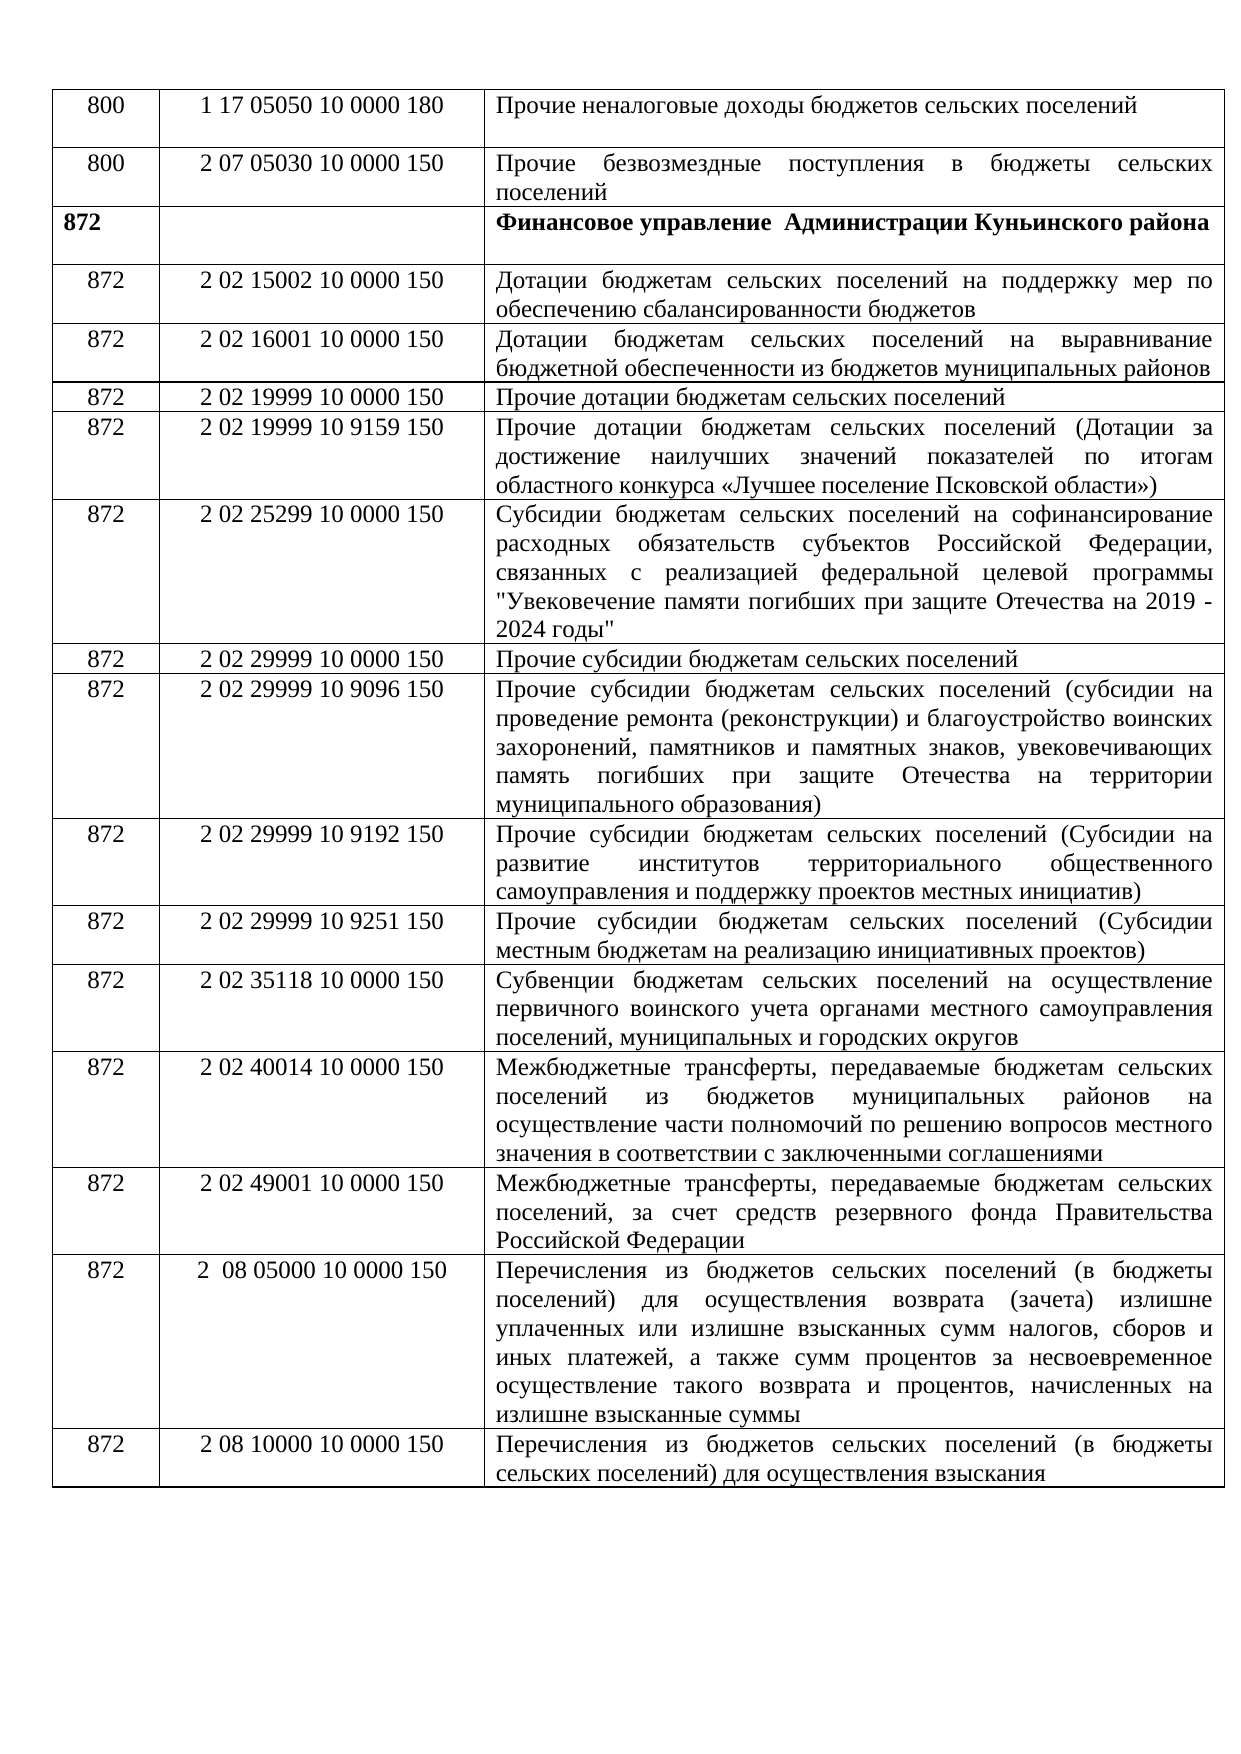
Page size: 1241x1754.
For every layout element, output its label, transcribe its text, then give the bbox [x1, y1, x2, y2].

table_cell Прочие субсидии бюджетам сельских поселений (Субсидии местным бюджетам на реализацию инициативных проектов) [485, 906, 1224, 964]
table_cell [160, 207, 484, 264]
table_header 1 17 05050 10 0000 180 [160, 90, 484, 147]
table_cell 872 [53, 412, 159, 498]
table_cell 872 [53, 1168, 159, 1254]
table_cell 872 [53, 965, 159, 1051]
table_cell 872 [53, 324, 159, 381]
table_cell Прочие субсидии бюджетам сельских поселений (Субсидии на развитие институтов территориального общественного самоуправления и поддержку проектов местных инициатив) [485, 819, 1224, 905]
table_cell Перечисления из бюджетов сельских поселений (в бюджеты поселений) для осуществления возврата (зачета) излишне уплаченных или излишне взысканных сумм налогов, сборов и иных платежей, а также сумм процентов за несвоевременное осуществление такого возврата и процентов, начисленных на излишне взысканные суммы [485, 1255, 1224, 1428]
table_cell Межбюджетные трансферты, передаваемые бюджетам сельских поселений, за счет средств резервного фонда Правительства Российской Федерации [485, 1168, 1224, 1254]
table_header Прочие неналоговые доходы бюджетов сельских поселений [485, 90, 1224, 147]
table_cell 872 [53, 383, 159, 411]
table_cell 2 02 29999 10 0000 150 [160, 644, 484, 673]
table_cell Дотации бюджетам сельских поселений на поддержку мер по обеспечению сбалансированности бюджетов [485, 265, 1224, 323]
table_cell 872 [53, 674, 159, 818]
table_cell 2 08 05000 10 0000 150 [160, 1255, 484, 1428]
table_cell Межбюджетные трансферты, передаваемые бюджетам сельских поселений из бюджетов муниципальных районов на осуществление части полномочий по решению вопросов местного значения в соответствии с заключенными соглашениями [485, 1052, 1224, 1167]
table_cell Дотации бюджетам сельских поселений на выравнивание бюджетной обеспеченности из бюджетов муниципальных районов [485, 324, 1224, 381]
table_cell Прочие безвозмездные поступления в бюджеты сельских поселений [485, 148, 1224, 206]
table_cell 2 02 29999 10 9192 150 [160, 819, 484, 905]
table_cell 872 [53, 1052, 159, 1167]
table_cell 2 02 49001 10 0000 150 [160, 1168, 484, 1254]
table_cell 2 02 19999 10 9159 150 [160, 412, 484, 498]
table_cell 2 02 29999 10 9251 150 [160, 906, 484, 964]
table_cell 872 [53, 265, 159, 323]
table_cell 2 02 16001 10 0000 150 [160, 324, 484, 381]
table_cell Прочие субсидии бюджетам сельских поселений (субсидии на проведение ремонта (реконструкции) и благоустройство воинских захоронений, памятников и памятных знаков, увековечивающих память погибших при защите Отечества на территории муниципального образования) [485, 674, 1224, 818]
table_cell 872 [53, 1429, 159, 1486]
table_cell Перечисления из бюджетов сельских поселений (в бюджеты сельских поселений) для осуществления взыскания [485, 1429, 1224, 1486]
table_cell 2 02 19999 10 0000 150 [160, 383, 484, 411]
table_cell 2 08 10000 10 0000 150 [160, 1429, 484, 1486]
table_cell 2 02 29999 10 9096 150 [160, 674, 484, 818]
table_cell 872 [53, 1255, 159, 1428]
table_cell Субсидии бюджетам сельских поселений на софинансирование расходных обязательств субъектов Российской Федерации, связанных с реализацией федеральной целевой программы "Увековечение памяти погибших при защите Отечества на 2019 - 2024 годы" [485, 500, 1224, 643]
table_cell 800 [53, 148, 159, 206]
table_header 800 [53, 90, 159, 147]
table_cell 872 [53, 819, 159, 905]
table_cell Прочие дотации бюджетам сельских поселений [485, 383, 1224, 411]
table_cell Субвенции бюджетам сельских поселений на осуществление первичного воинского учета органами местного самоуправления поселений, муниципальных и городских округов [485, 965, 1224, 1051]
table_cell 872 [53, 906, 159, 964]
table_cell Прочие субсидии бюджетам сельских поселений [485, 644, 1224, 673]
table_cell 872 [53, 207, 159, 264]
table_cell 2 07 05030 10 0000 150 [160, 148, 484, 206]
table_cell 2 02 15002 10 0000 150 [160, 265, 484, 323]
table_cell Финансовое управление Администрации Куньинского района [485, 207, 1224, 264]
table_cell 872 [53, 500, 159, 643]
table_cell 2 02 35118 10 0000 150 [160, 965, 484, 1051]
table_cell 2 02 40014 10 0000 150 [160, 1052, 484, 1167]
table_cell 2 02 25299 10 0000 150 [160, 500, 484, 643]
table_cell Прочие дотации бюджетам сельских поселений (Дотации за достижение наилучших значений показателей по итогам областного конкурса «Лучшее поселение Псковской области») [485, 412, 1224, 498]
table_cell 872 [53, 644, 159, 673]
